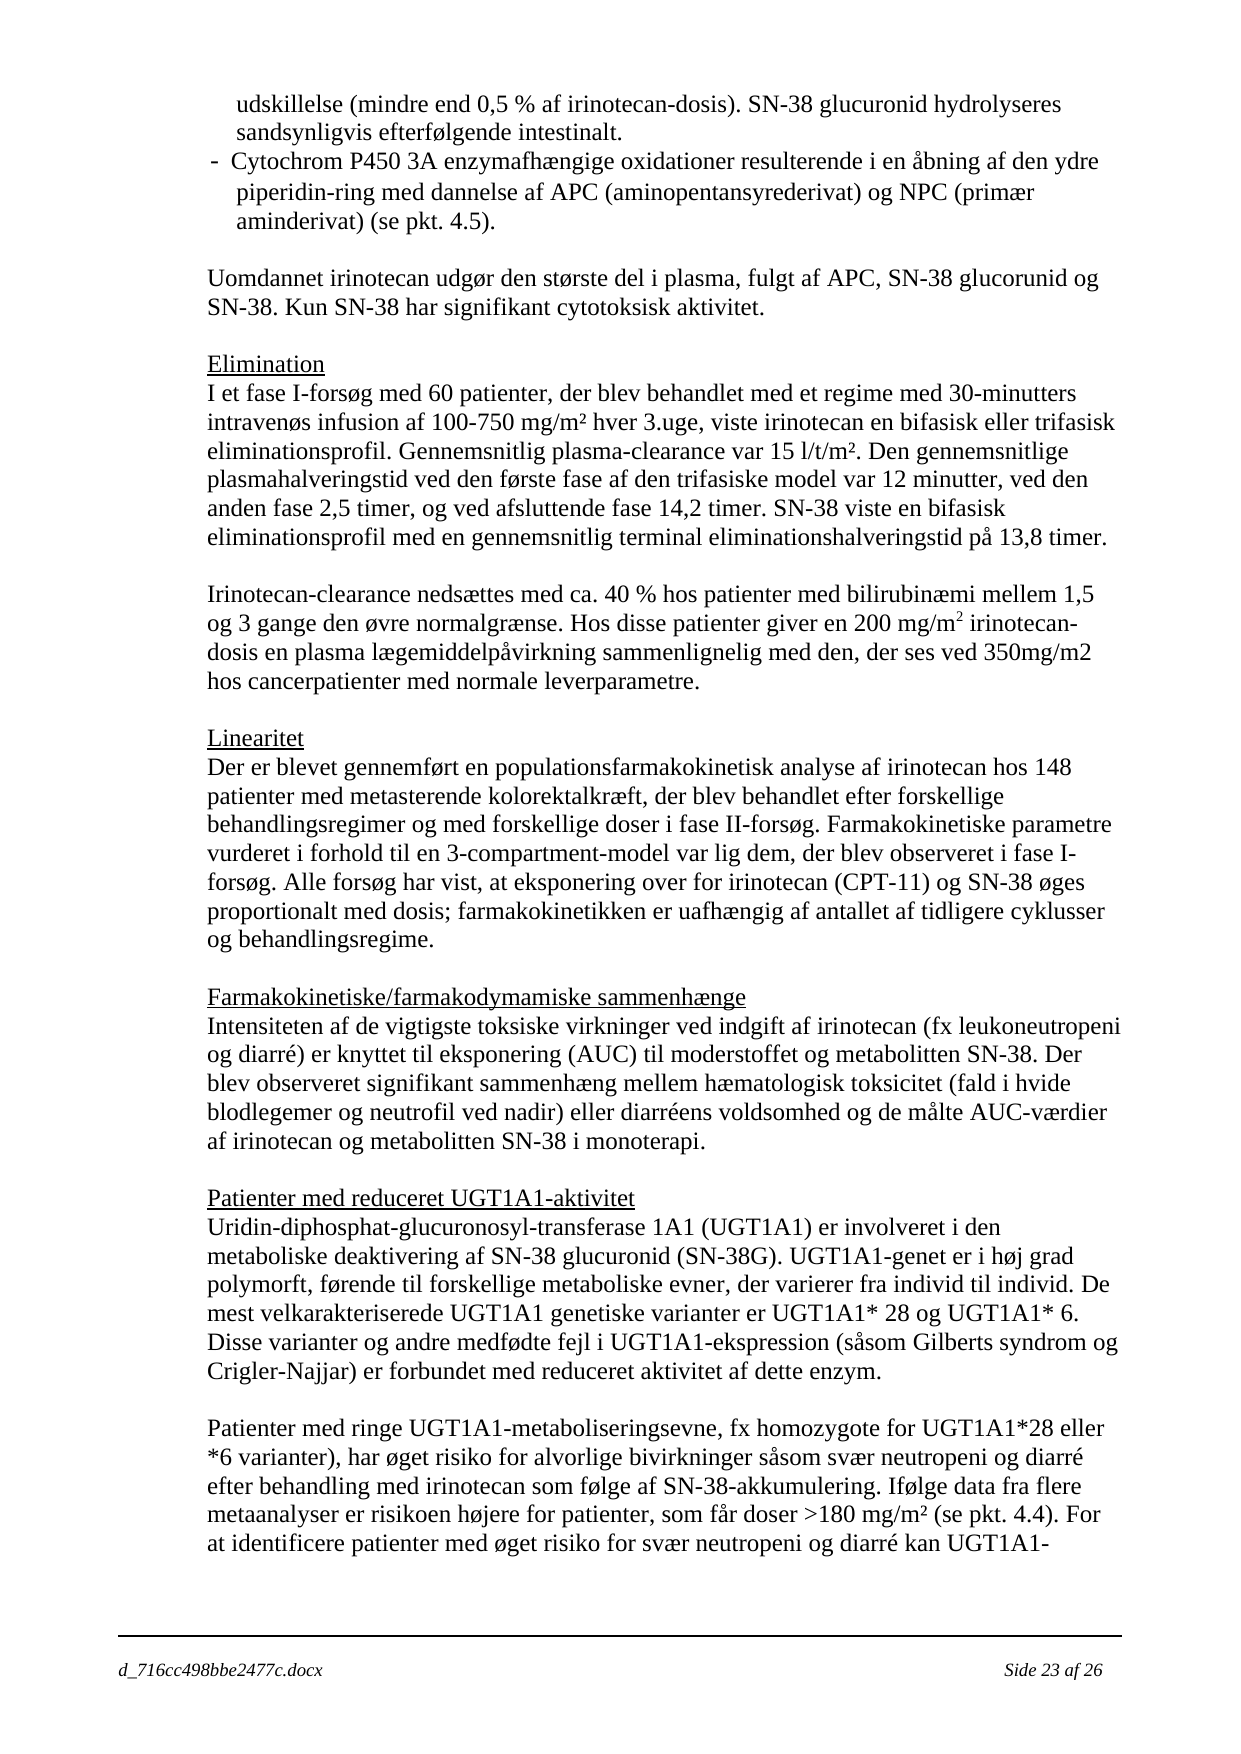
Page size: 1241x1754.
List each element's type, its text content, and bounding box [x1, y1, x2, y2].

text Elimination [207, 349, 1122, 378]
text Der er blevet gennemført en populationsfarmakokinetisk analyse af irinotecan hos 148 patienter med metasterende kolorektalkræft, der blev behandlet efter forskellige behandlingsregimer og med forskellige doser i fase II-forsøg. Farmakokinetiske parametre vurderet i forhold til en 3-compartment-model var lig dem, der blev observeret i fase I-forsøg. Alle forsøg har vist, at eksponering over for irinotecan (CPT-11) og SN-38 øges proportionalt med dosis; farmakokinetikken er uafhængig af antallet af tidligere cyklusser og behandlingsregime. [207, 752, 1122, 953]
text Intensiteten af de vigtigste toksiske virkninger ved indgift af irinotecan (fx leukoneutropeni og diarré) er knyttet til eksponering (AUC) til moderstoffet og metabolitten SN-38. Der blev observeret signifikant sammenhæng mellem hæmatologisk toksicitet (fald i hvide blodlegemer og neutrofil ved nadir) eller diarréens voldsomhed og de målte AUC-værdier af irinotecan og metabolitten SN-38 i monoterapi. [207, 1011, 1122, 1154]
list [207, 89, 1122, 146]
text Irinotecan-clearance nedsættes med ca. 40 % hos patienter med bilirubinæmi mellem 1,5 og 3 gange den øvre normalgrænse. Hos disse patienter giver en 200 mg/m2 irinotecan-dosis en plasma lægemiddelpåvirkning sammenlignelig med den, der ses ved 350mg/m2 hos cancerpatienter med normale leverparametre. [207, 579, 1122, 694]
text Uomdannet irinotecan udgør den største del i plasma, fulgt af APC, SN-38 glucorunid og SN-38. Kun SN-38 har signifikant cytotoksisk aktivitet. [207, 263, 1122, 321]
text Patienter med reduceret UGT1A1-aktivitet [207, 1183, 1122, 1212]
text I et fase I-forsøg med 60 patienter, der blev behandlet med et regime med 30-minutters intravenøs infusion af 100-750 mg/m² hver 3.uge, viste irinotecan en bifasisk eller trifasisk eliminationsprofil. Gennemsnitlig plasma-clearance var 15 l/t/m². Den gennemsnitlige plasmahalveringstid ved den første fase af den trifasiske model var 12 minutter, ved den anden fase 2,5 timer, og ved afsluttende fase 14,2 timer. SN-38 viste en bifasisk eliminationsprofil med en gennemsnitlig terminal eliminationshalveringstid på 13,8 timer. [207, 378, 1122, 551]
text Farmakokinetiske/farmakodymamiske sammenhænge [207, 982, 1122, 1011]
text Uridin-diphosphat-glucuronosyl-transferase 1A1 (UGT1A1) er involveret i den metaboliske deaktivering af SN-38 glucuronid (SN-38G). UGT1A1-genet er i høj grad polymorft, førende til forskellige metaboliske evner, der varierer fra individ til individ. De mest velkarakteriserede UGT1A1 genetiske varianter er UGT1A1* 28 og UGT1A1* 6. Disse varianter og andre medfødte fejl i UGT1A1-ekspression (såsom Gilberts syndrom og Crigler-Najjar) er forbundet med reduceret aktivitet af dette enzym. [207, 1212, 1122, 1384]
text Linearitet [207, 723, 1122, 752]
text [207, 1413, 1122, 1557]
list Cytochrom P450 3A enzymafhængige oxidationer resulterende i en åbning af den ydre piperidin-ring med dannelse af APC (aminopentansyrederivat) og NPC (primær aminderivat) (se pkt. 4.5). [207, 146, 1122, 234]
